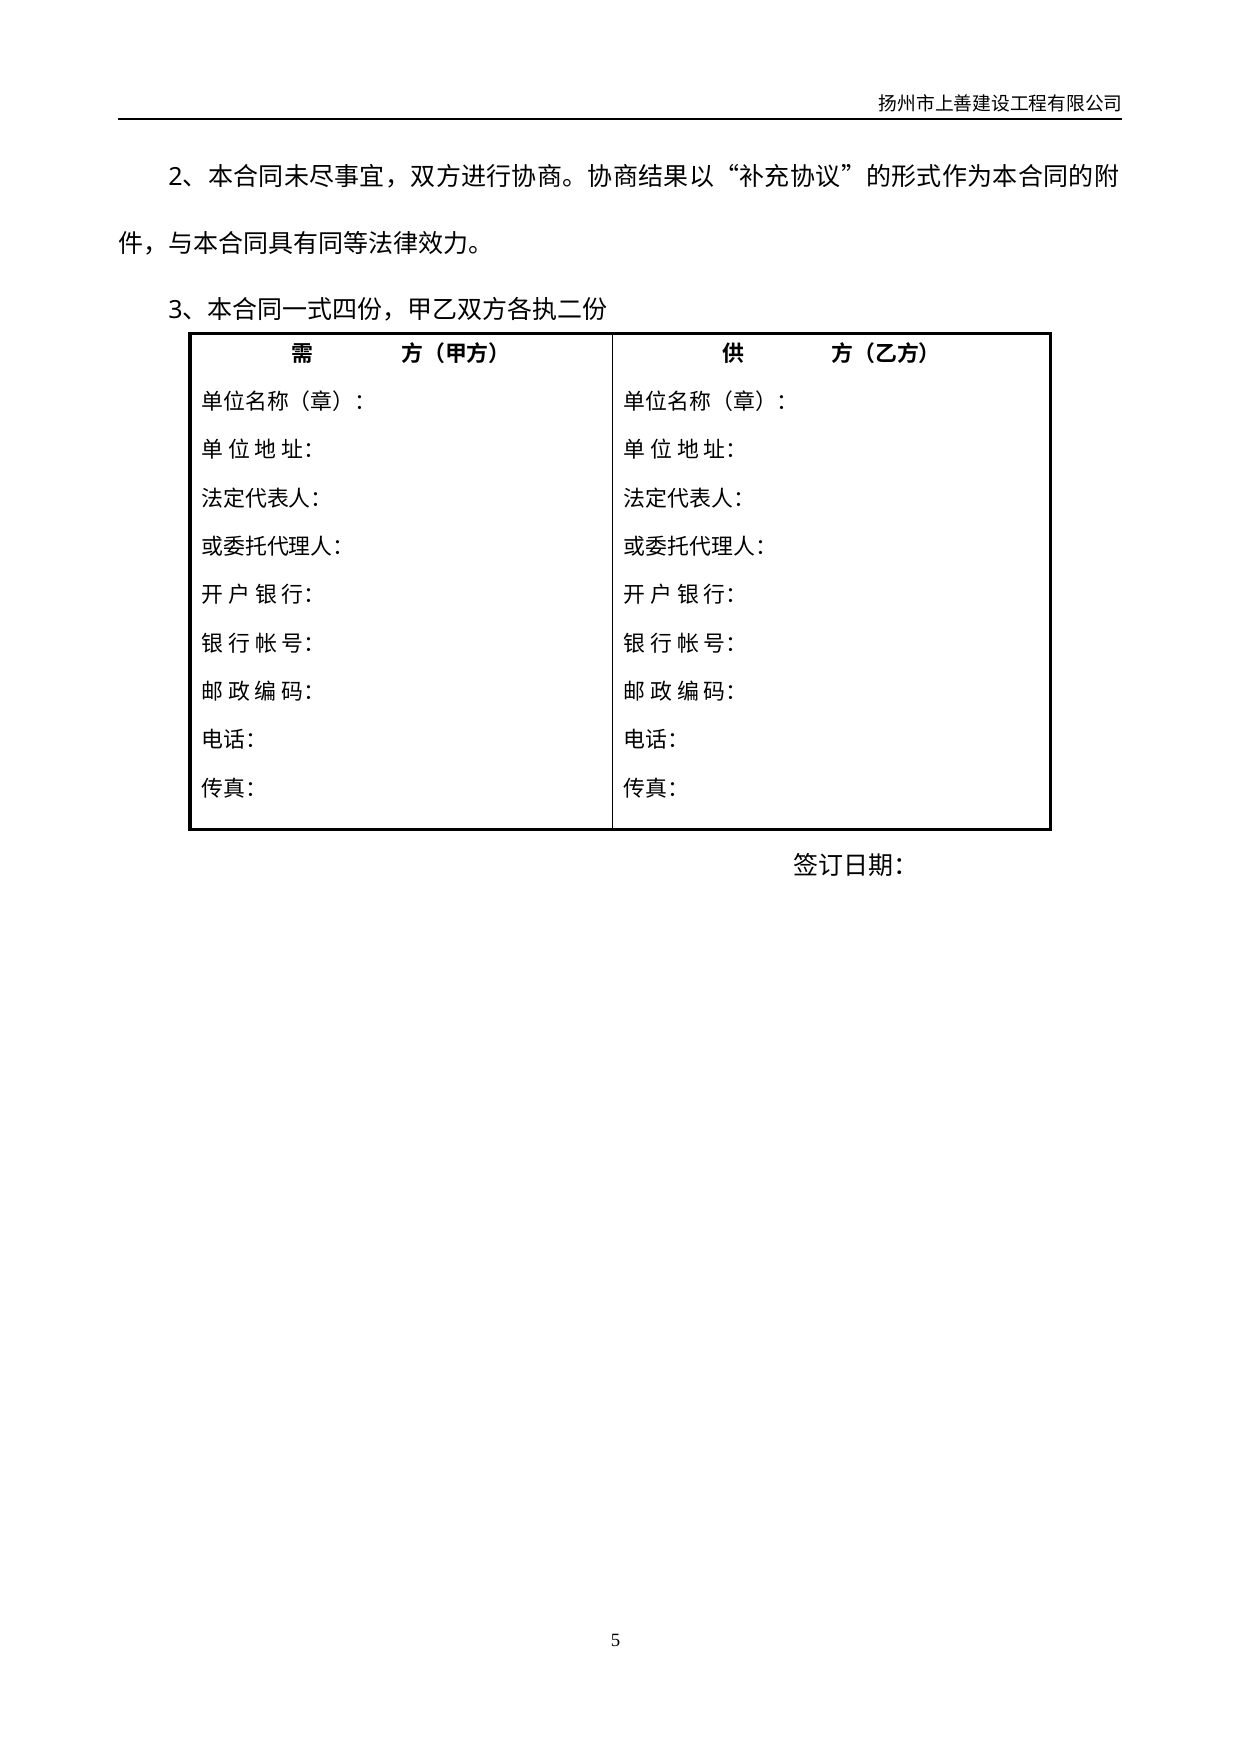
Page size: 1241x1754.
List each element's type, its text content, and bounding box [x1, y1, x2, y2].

table_header 供 方（乙方） 单位名称（章）： 单 位 地 址： 法定代表人： 或委托代理人： 开 户 银 行： 银 行 帐 号： 邮 政 编 码： 电话： 传真： [613, 335, 1049, 828]
text 3、本合同一式四份，甲乙双方各执二份 [118, 265, 1122, 332]
text 2、本合同未尽事宜，双方进行协商。协商结果以“补充协议”的形式作为本合同的附件，与本合同具有同等法律效力。 [118, 132, 1122, 265]
text 签订日期： [118, 831, 1122, 896]
table_header 需 方（甲方） 单位名称（章）： 单 位 地 址： 法定代表人： 或委托代理人： 开 户 银 行： 银 行 帐 号： 邮 政 编 码： 电话： 传真： [192, 335, 612, 828]
